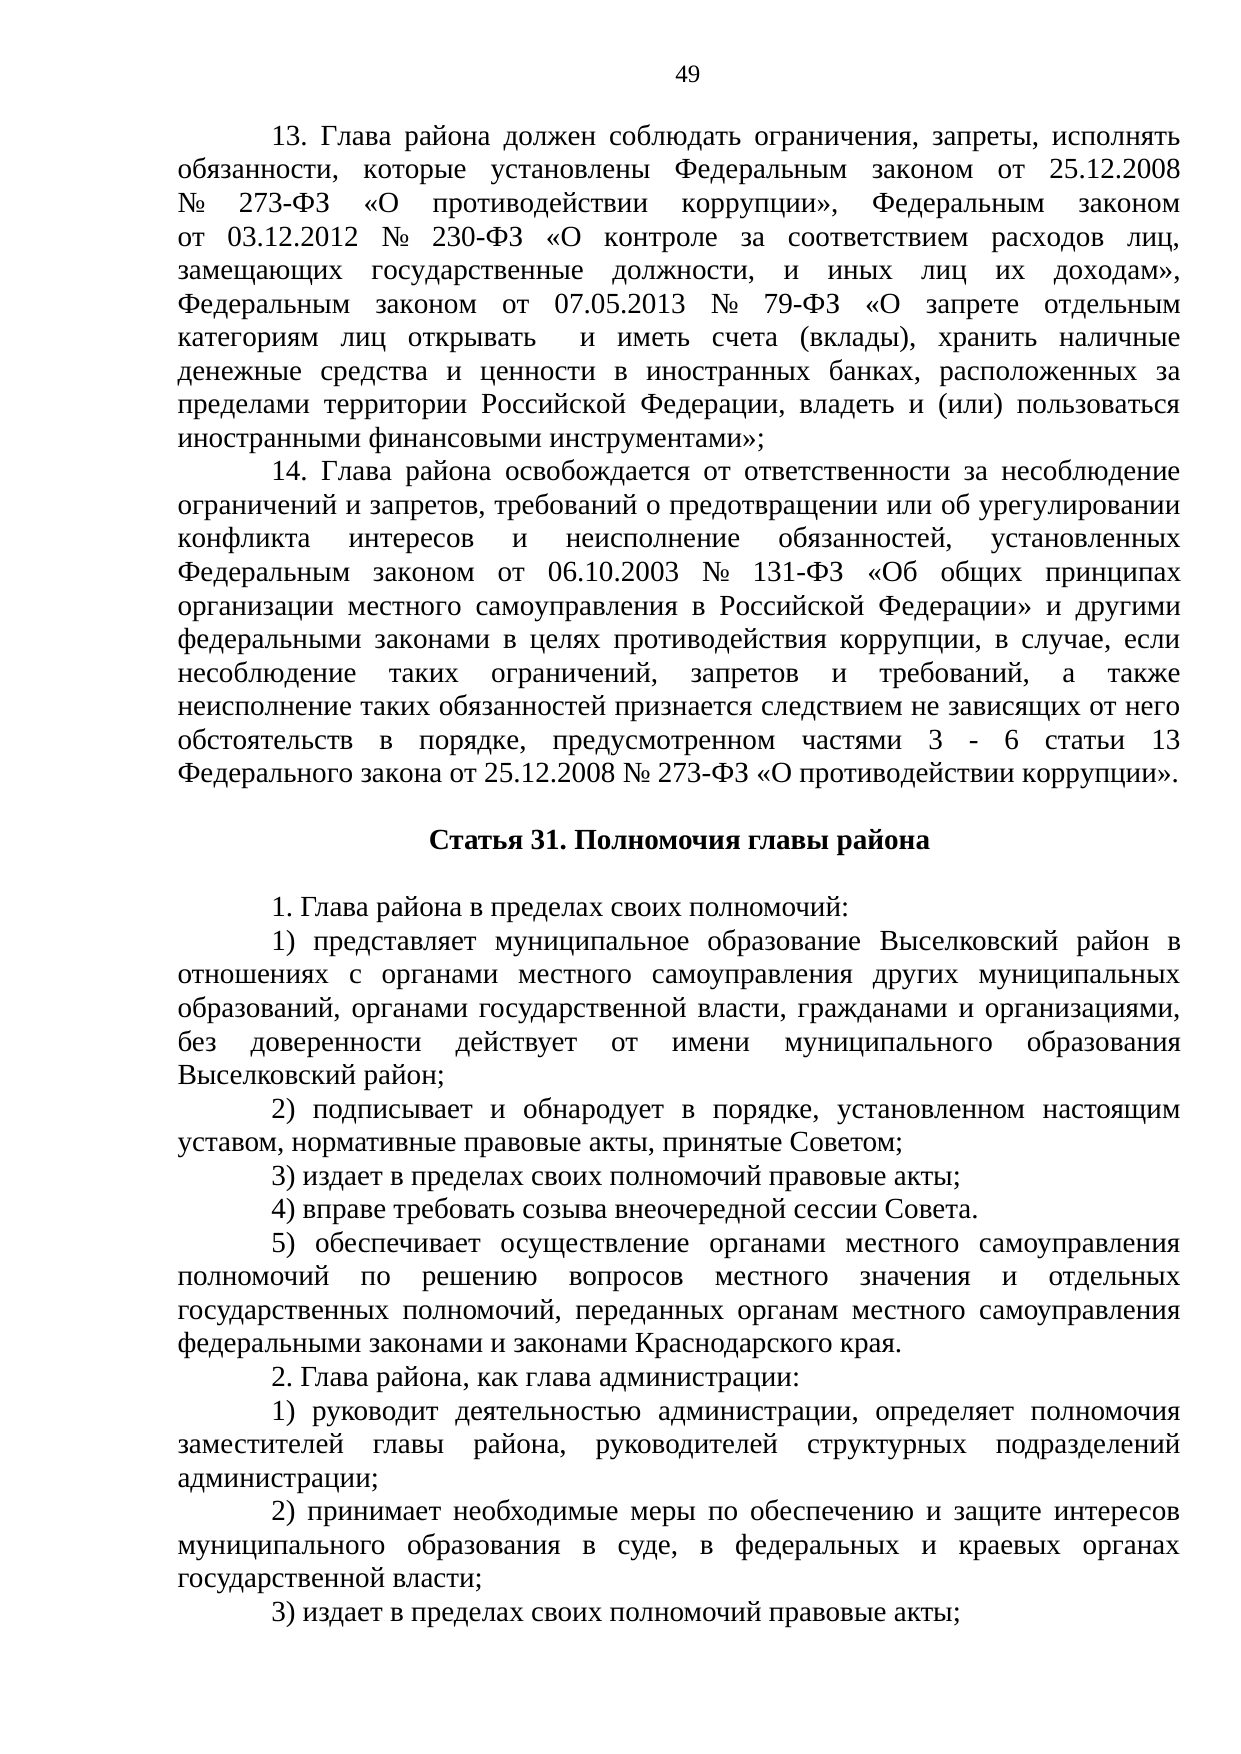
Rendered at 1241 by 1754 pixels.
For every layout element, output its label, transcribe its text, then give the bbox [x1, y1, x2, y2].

text 1. Глава района в пределах своих полномочий: [177, 889, 1181, 923]
text Статья 31. Полномочия главы района [177, 822, 1181, 856]
text 2) принимает необходимые меры по обеспечению и защите интересов муниципального образования в суде, в федеральных и краевых органах государственной власти; [177, 1493, 1181, 1594]
text 5) обеспечивает осуществление органами местного самоуправления полномочий по решению вопросов местного значения и отдельных государственных полномочий, переданных органам местного самоуправления федеральными законами и законами Краснодарского края. [177, 1225, 1181, 1359]
text 3) издает в пределах своих полномочий правовые акты; [177, 1594, 1181, 1627]
text 2. Глава района, как глава администрации: [177, 1359, 1181, 1393]
text 1) представляет муниципальное образование Выселковский район в отношениях с органами местного самоуправления других муниципальных образований, органами государственной власти, гражданами и организациями, без доверенности действует от имени муниципального образования Выселковский район; [177, 923, 1181, 1091]
text 3) издает в пределах своих полномочий правовые акты; [177, 1158, 1181, 1191]
text 14. Глава района освобождается от ответственности за несоблюдение ограничений и запретов, требований о предотвращении или об урегулировании конфликта интересов и неисполнение обязанностей, установленных Федеральным законом от 06.10.2003 № 131-ФЗ «Об общих принципах организации местного самоуправления в Российской Федерации» и другими федеральными законами в целях противодействия коррупции, в случае, если несоблюдение таких ограничений, запретов и требований, а также неисполнение таких обязанностей признается следствием не зависящих от него обстоятельств в порядке, предусмотренном частями 3 - 6 статьи 13 Федерального закона от 25.12.2008 № 273-ФЗ «О противодействии коррупции». [177, 453, 1181, 789]
text 13. Глава района должен соблюдать ограничения, запреты, исполнять обязанности, которые установлены Федеральным законом от 25.12.2008 № 273-ФЗ «О противодействии коррупции», Федеральным законом от 03.12.2012 № 230-ФЗ «О контроле за соответствием расходов лиц, замещающих государственные должности, и иных лиц их доходам», Федеральным законом от 07.05.2013 № 79-ФЗ «О запрете отдельным категориям лиц открывать и иметь счета (вклады), хранить наличные денежные средства и ценности в иностранных банках, расположенных за пределами территории Российской Федерации, владеть и (или) пользоваться иностранными финансовыми инструментами»; [177, 118, 1181, 453]
text 1) руководит деятельностью администрации, определяет полномочия заместителей главы района, руководителей структурных подразделений администрации; [177, 1393, 1181, 1493]
text 2) подписывает и обнародует в порядке, установленном настоящим уставом, нормативные правовые акты, принятые Советом; [177, 1091, 1181, 1158]
text 4) вправе требовать созыва внеочередной сессии Совета. [177, 1191, 1181, 1225]
